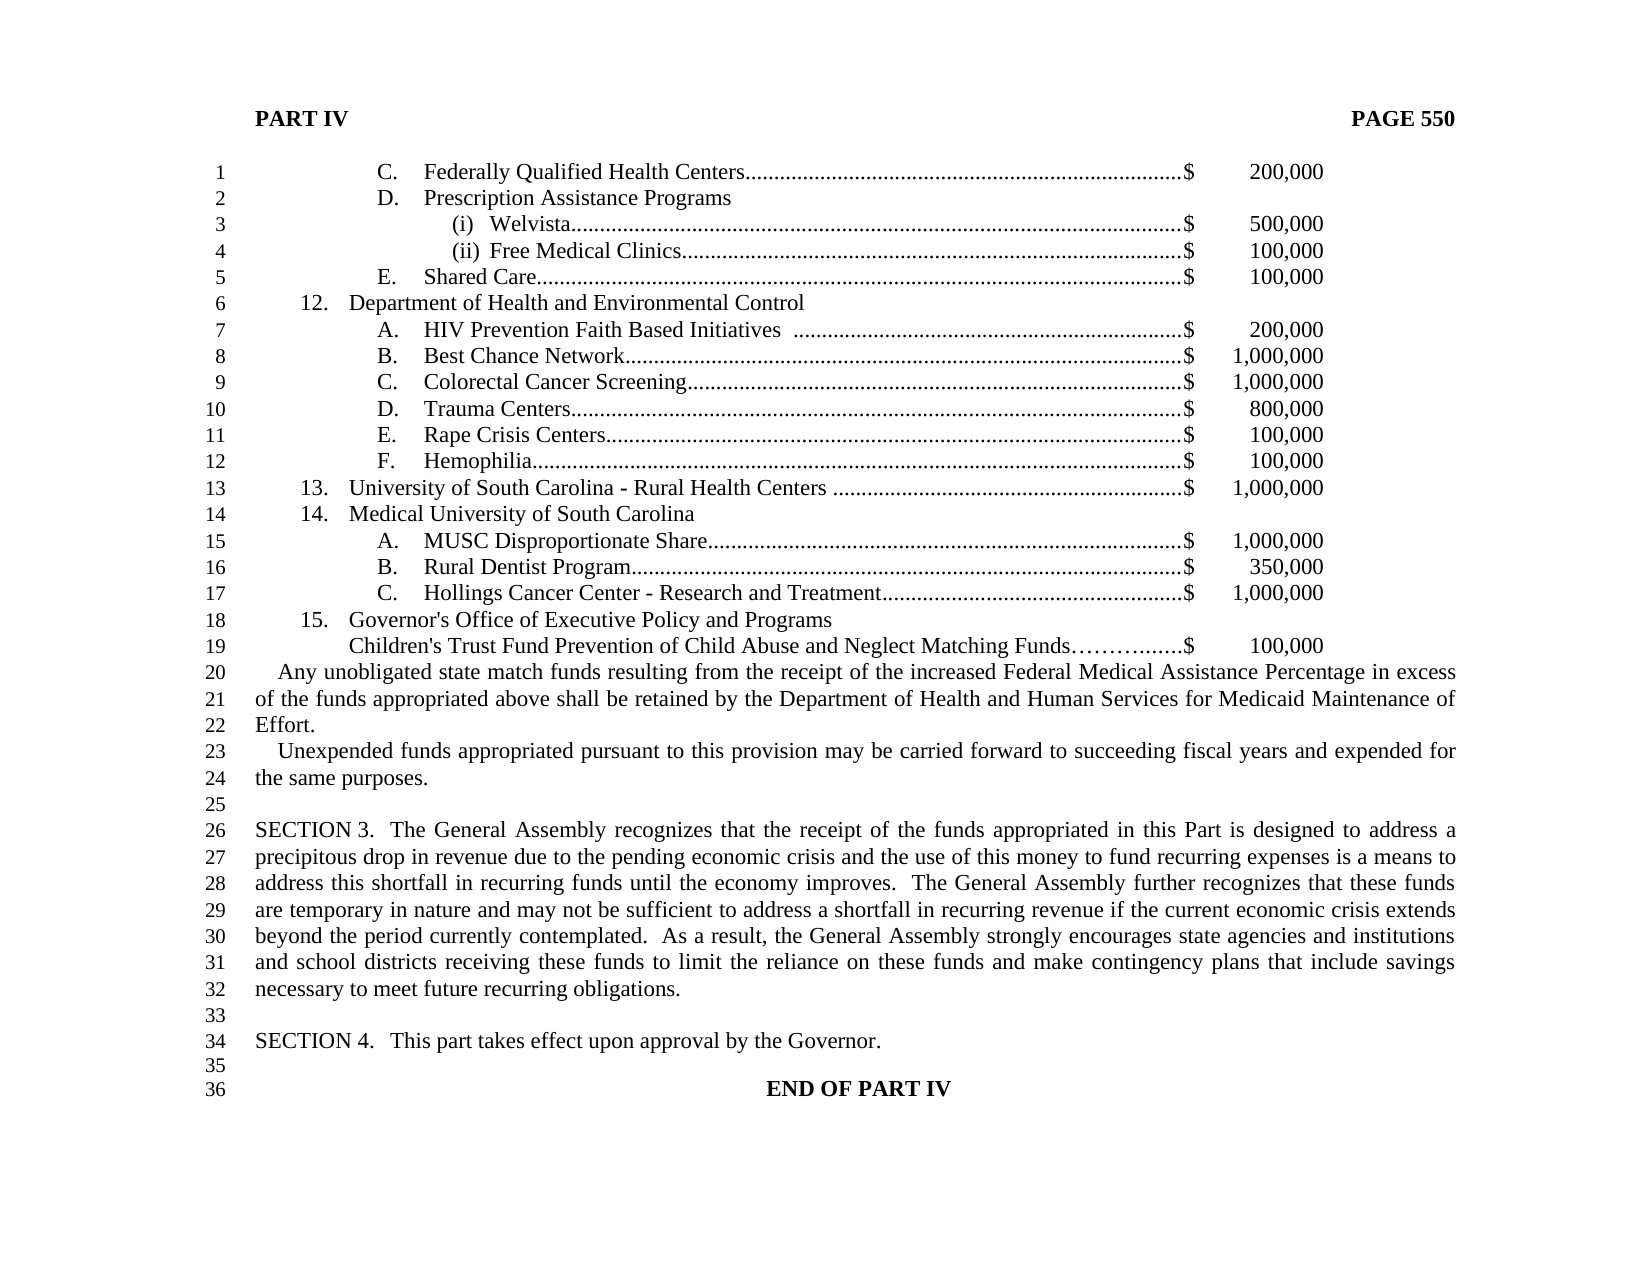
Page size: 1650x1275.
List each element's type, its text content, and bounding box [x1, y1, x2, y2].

text END OF PART IV [255, 1078, 1462, 1102]
text SECTION 3. The General Assembly recognizes that the receipt of the funds appropriated in this Part is designed to address a precipitous drop in revenue due to the pending economic crisis and the use of this money to fund recurring expenses is a means to address this shortfall in recurring funds until the economy improves. The General Assembly further recognizes that these funds are temporary in nature and may not be sufficient to address a shortfall in recurring revenue if the current economic crisis extends beyond the period currently contemplated. As a result, the General Assembly strongly encourages state agencies and institutions and school districts receiving these funds to limit the reliance on these funds and make contingency plans that include savings necessary to meet future recurring obligations. [255, 817, 1458, 1001]
text (ii) Free Medical Clinics $ 100,000 [255, 237, 1312, 263]
text Any unobligated state match funds resulting from the receipt of the increased Federal Medical Assistance Percentage in excess of the funds appropriated above shall be retained by the Department of Health and Human Services for Medicaid Maintenance of Effort. [255, 658, 1458, 737]
text (i) Welvista $ 500,000 [255, 210, 1312, 237]
text F. Hemophilia $ 100,000 [255, 448, 1312, 474]
text 15. Governor's Office of Executive Policy and Programs [255, 606, 1312, 632]
text E. Shared Care $ 100,000 [255, 263, 1312, 289]
text B. Rural Dentist Program $ 350,000 [255, 553, 1312, 579]
text Children's Trust Fund Prevention of Child Abuse and Neglect Matching Funds………. $ 100,000 [255, 632, 1312, 658]
text Unexpended funds appropriated pursuant to this provision may be carried forward to succeeding fiscal years and expended for the same purposes. [255, 737, 1458, 790]
text E. Rape Crisis Centers $ 100,000 [255, 421, 1312, 448]
text D. Trauma Centers $ 800,000 [255, 395, 1312, 421]
text B. Best Chance Network $ 1,000,000 [255, 342, 1312, 368]
text C. Hollings Cancer Center - Research and Treatment $ 1,000,000 [255, 579, 1312, 606]
text 12. Department of Health and Environmental Control [255, 289, 1312, 316]
text A. MUSC Disproportionate Share $ 1,000,000 [255, 527, 1312, 553]
text C. Colorectal Cancer Screening $ 1,000,000 [255, 368, 1312, 395]
text C. Federally Qualified Health Centers $ 200,000 [255, 158, 1312, 184]
text 14. Medical University of South Carolina [255, 500, 1312, 527]
text 13. University of South Carolina - Rural Health Centers $ 1,000,000 [255, 474, 1312, 500]
text A. HIV Prevention Faith Based Initiatives $ 200,000 [255, 316, 1312, 342]
text D. Prescription Assistance Programs [255, 184, 1312, 210]
text SECTION 4. This part takes effect upon approval by the Governor. [255, 1027, 1458, 1054]
